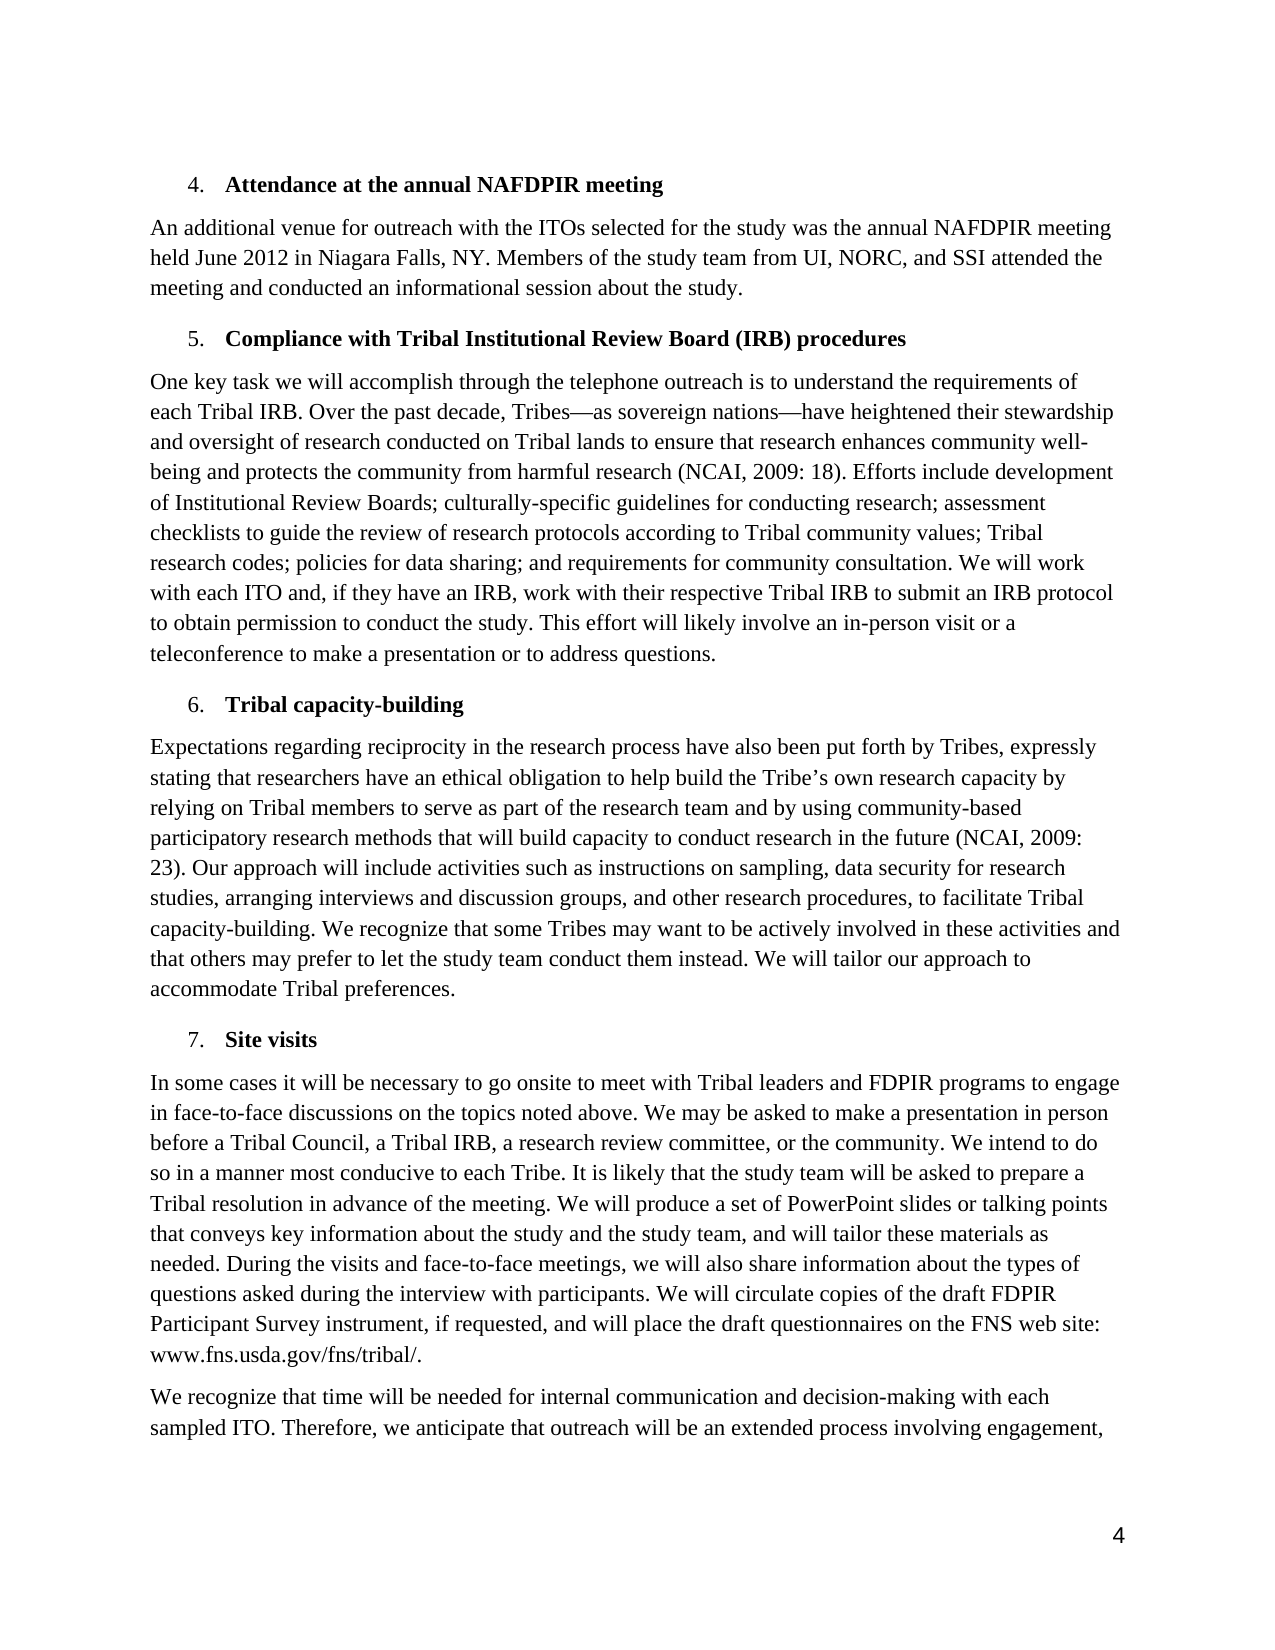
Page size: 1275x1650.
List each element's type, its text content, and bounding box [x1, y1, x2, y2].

subtitle Tribal capacity-building [187, 691, 1125, 717]
text An additional venue for outreach with the ITOs selected for the study was the annual NAFDPIR meeting held June 2012 in Niagara Falls, NY. Members of the study team from UI, NORC, and SSI attended the meeting and conducted an informational session about the study. [150, 213, 1125, 300]
text One key task we will accomplish through the telephone outreach is to understand the requirements of each Tribal IRB. Over the past decade, Tribes—as sovereign nations—have heightened their stewardship and oversight of research conducted on Tribal lands to ensure that research enhances community well-being and protects the community from harmful research (NCAI, 2009: 18). Efforts include development of Institutional Review Boards; culturally-specific guidelines for conducting research; assessment checklists to guide the review of research protocols according to Tribal community values; Tribal research codes; policies for data sharing; and requirements for community consultation. We will work with each ITO and, if they have an IRB, work with their respective Tribal IRB to submit an IRB protocol to obtain permission to conduct the study. This effort will likely involve an in-person visit or a teleconference to make a presentation or to address questions. [150, 368, 1125, 666]
text Expectations regarding reciprocity in the research process have also been put forth by Tribes, expressly stating that researchers have an ethical obligation to help build the Tribe’s own research capacity by relying on Tribal members to serve as part of the research team and by using community-based participatory research methods that will build capacity to conduct research in the future (NCAI, 2009: 23). Our approach will include activities such as instructions on sampling, data security for research studies, arranging interviews and discussion groups, and other research procedures, to facilitate Tribal capacity-building. We recognize that some Tribes may want to be actively involved in these activities and that others may prefer to let the study team conduct them instead. We will tailor our approach to accommodate Tribal preferences. [150, 733, 1125, 1001]
subtitle Site visits [187, 1026, 1125, 1052]
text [150, 1383, 1125, 1440]
subtitle Attendance at the annual NAFDPIR meeting [187, 171, 1125, 197]
text In some cases it will be necessary to go onsite to meet with Tribal leaders and FDPIR programs to engage in face-to-face discussions on the topics noted above. We may be asked to make a presentation in person before a Tribal Council, a Tribal IRB, a research review committee, or the community. We intend to do so in a manner most conducive to each Tribe. It is likely that the study team will be asked to prepare a Tribal resolution in advance of the meeting. We will produce a set of PowerPoint slides or talking points that conveys key information about the study and the study team, and will tailor these materials as needed. During the visits and face-to-face meetings, we will also share information about the types of questions asked during the interview with participants. We will circulate copies of the draft FDPIR Participant Survey instrument, if requested, and will place the draft questionnaires on the FNS web site: www.fns.usda.gov/fns/tribal/. [150, 1069, 1125, 1367]
subtitle Compliance with Tribal Institutional Review Board (IRB) procedures [187, 325, 1125, 351]
